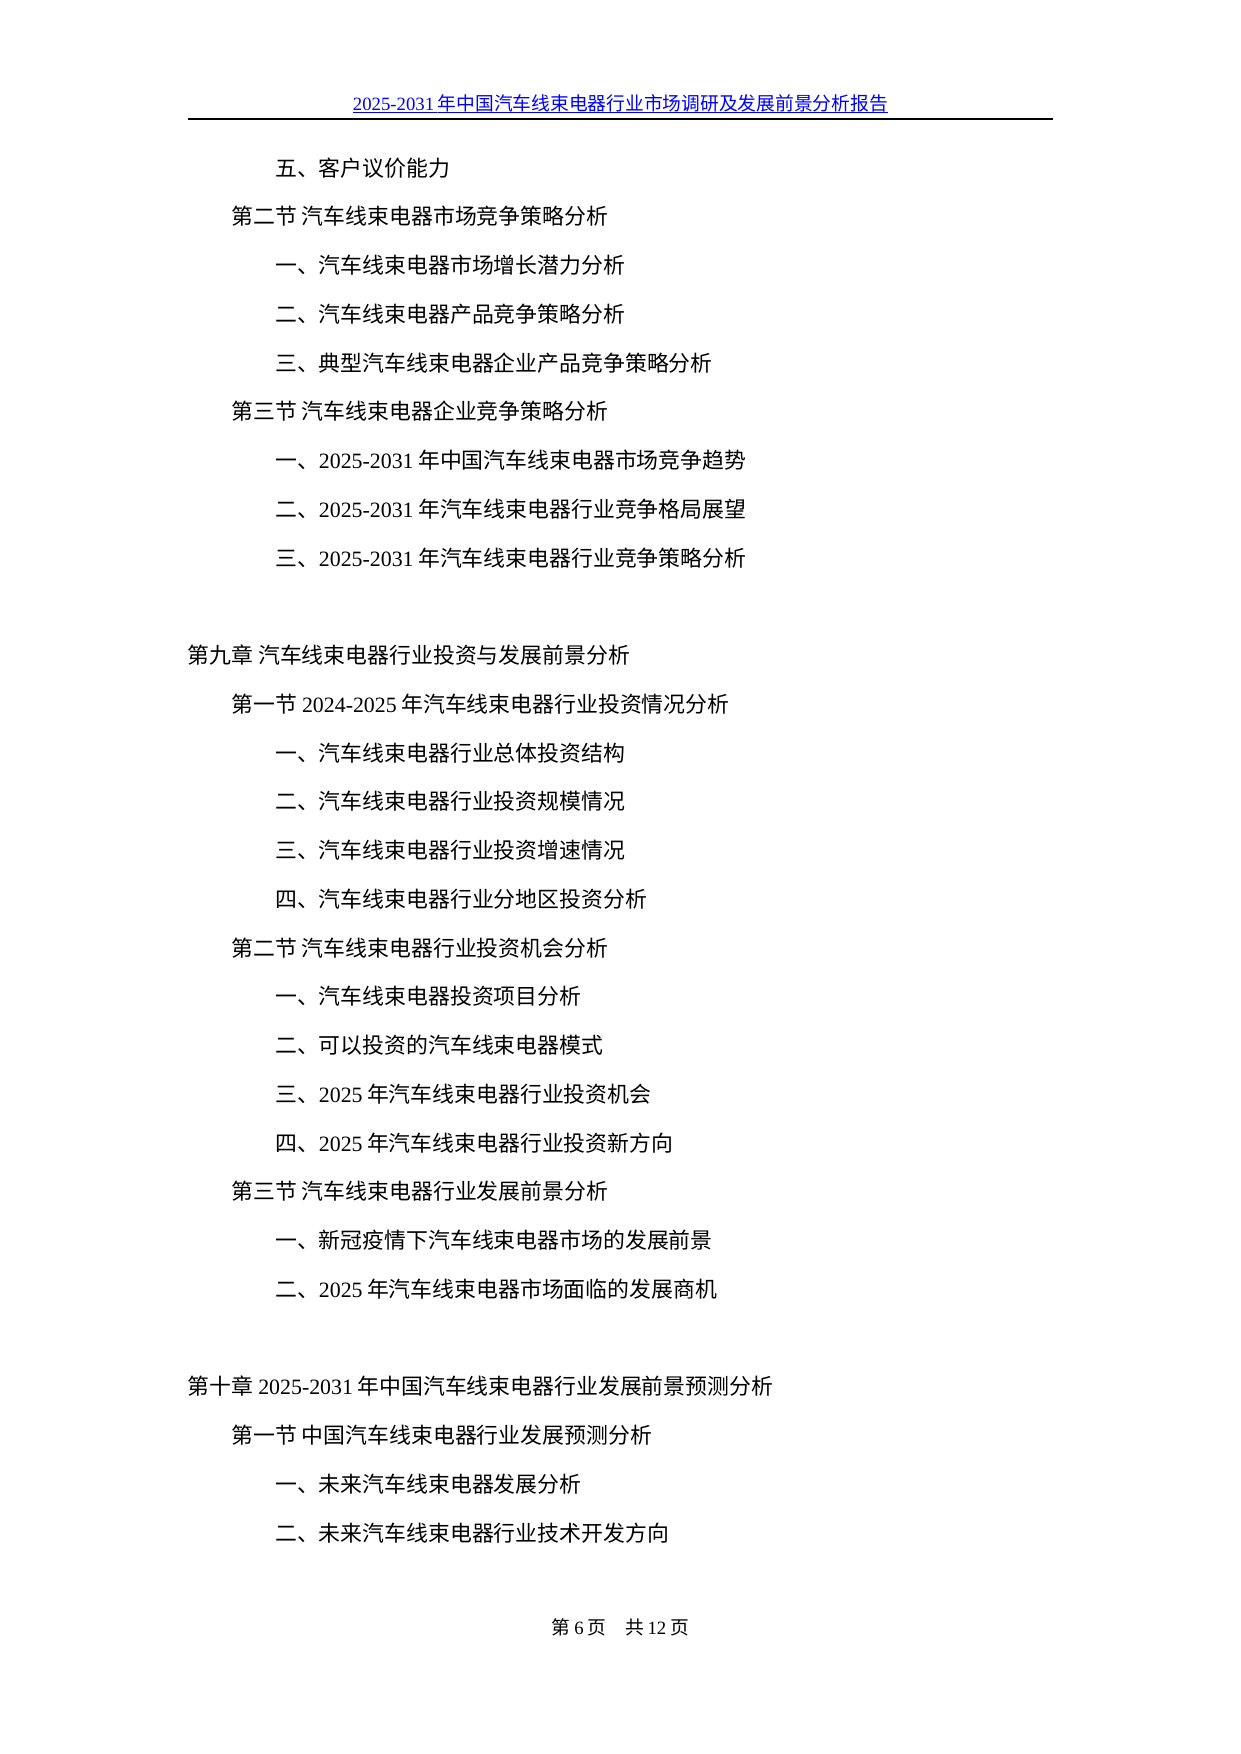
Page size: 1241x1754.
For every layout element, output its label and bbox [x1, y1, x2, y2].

text [187, 150, 1053, 1548]
